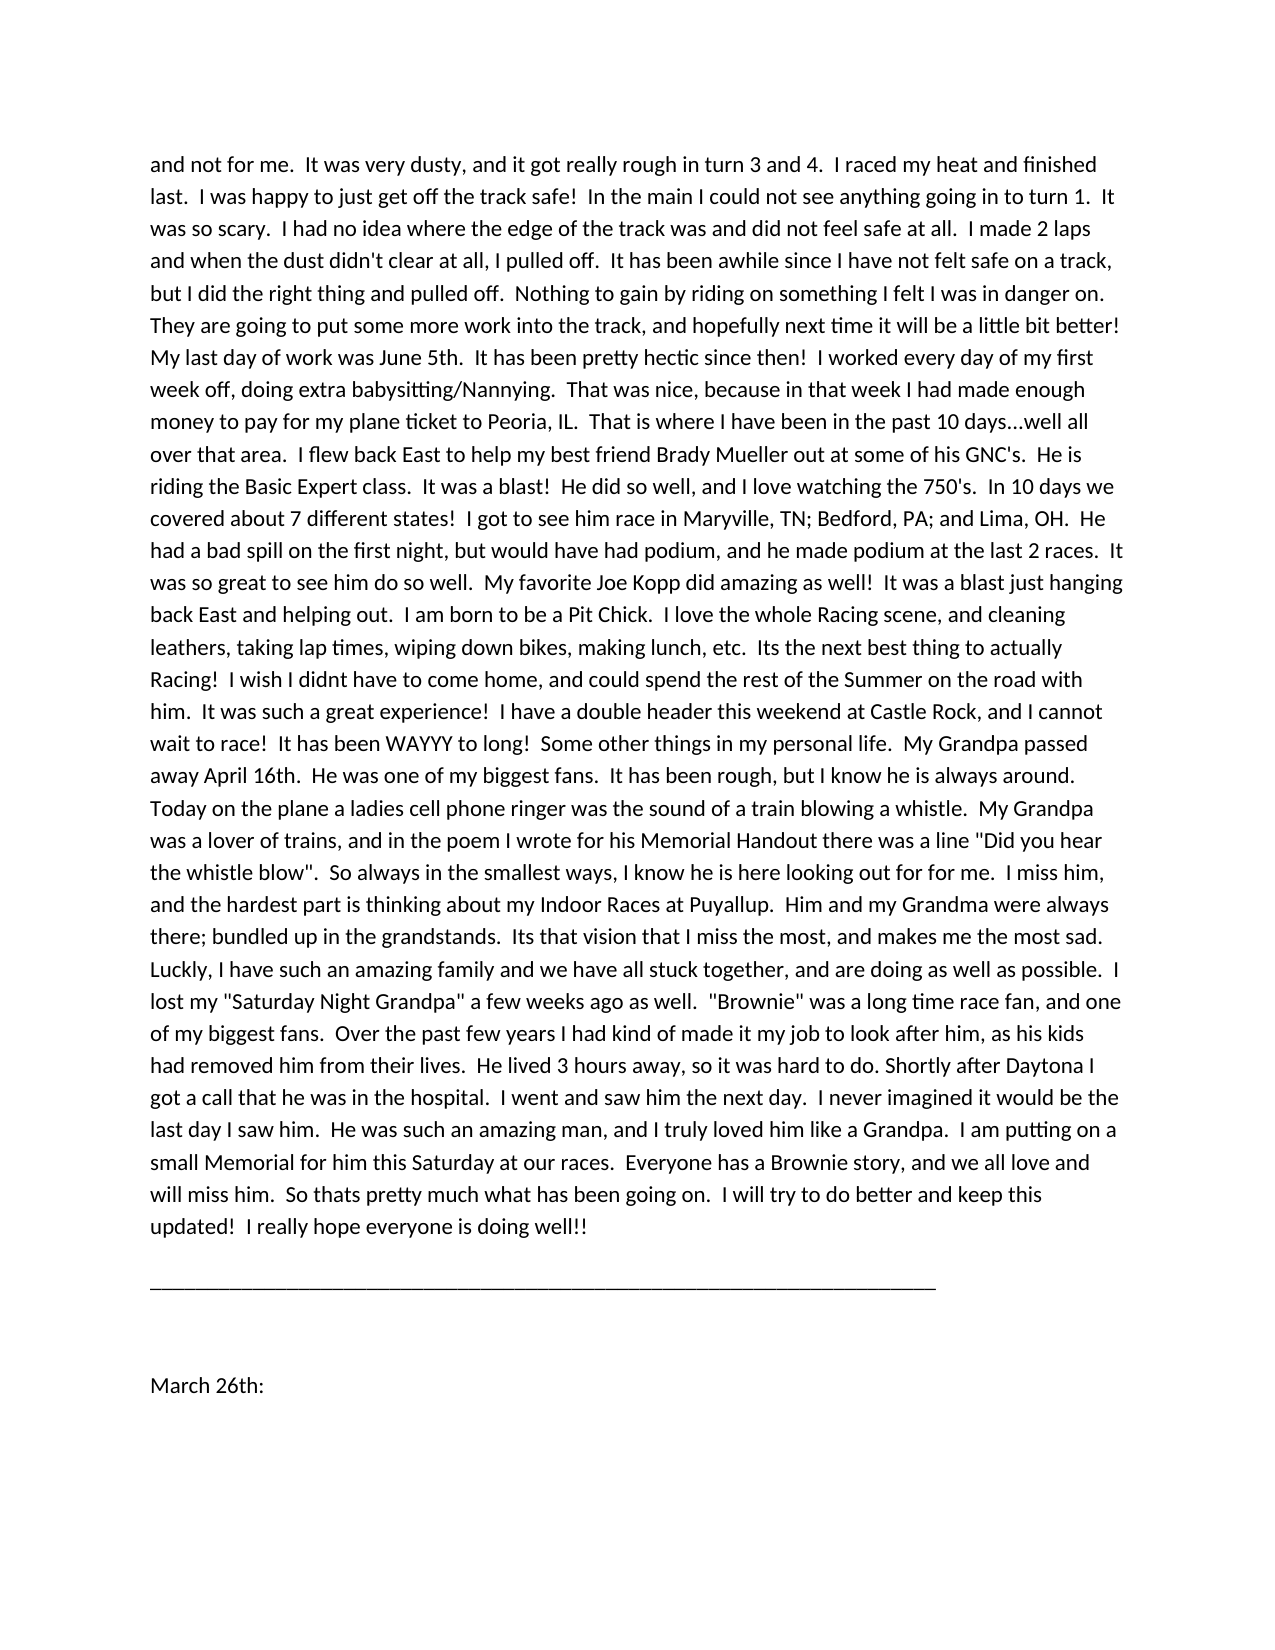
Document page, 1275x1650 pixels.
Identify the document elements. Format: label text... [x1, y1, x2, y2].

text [150, 150, 1125, 1240]
text March 26th: [150, 1371, 1125, 1399]
text _____________________________________________________________________ [150, 1265, 1125, 1293]
